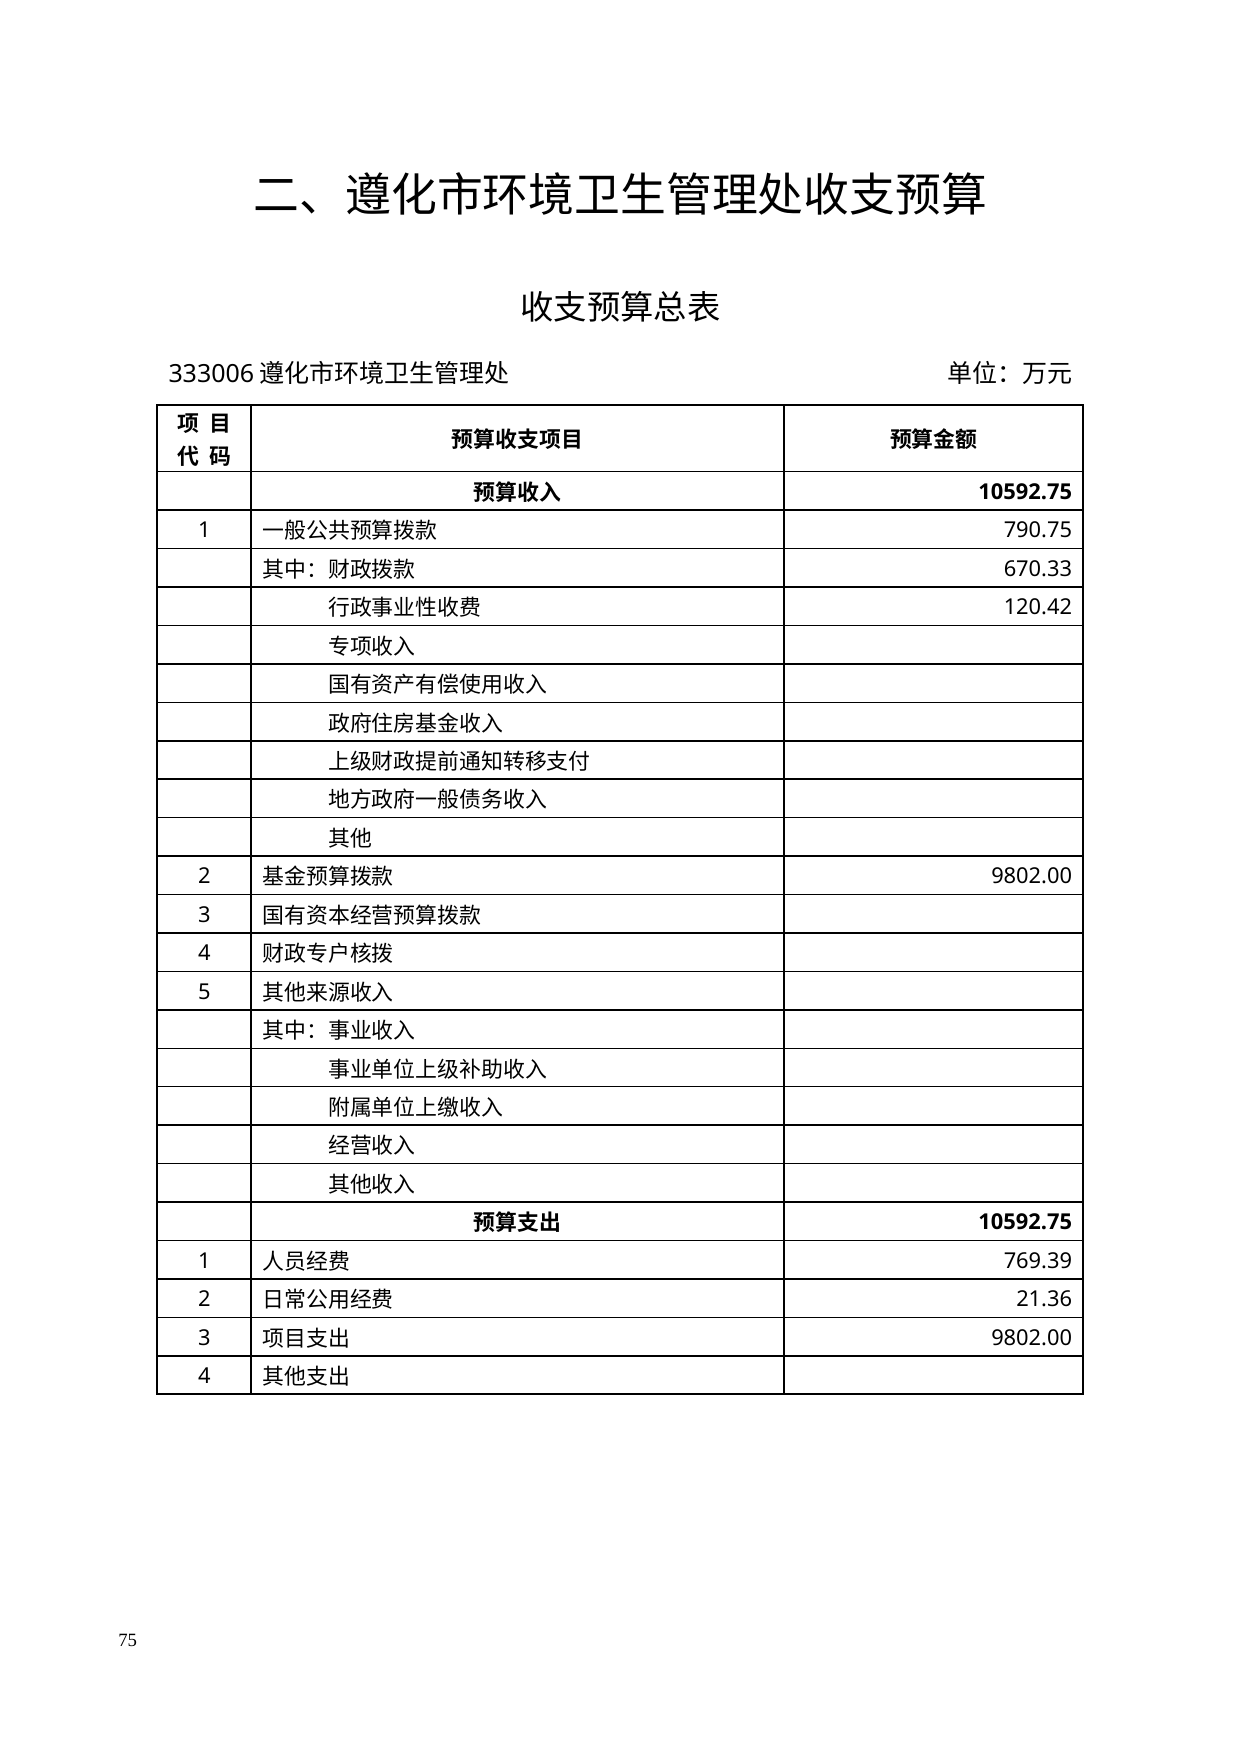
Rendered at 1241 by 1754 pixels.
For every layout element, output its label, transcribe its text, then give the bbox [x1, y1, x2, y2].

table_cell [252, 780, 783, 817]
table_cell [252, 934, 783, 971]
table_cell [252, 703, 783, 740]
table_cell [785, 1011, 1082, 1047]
text 收支预算总表 [118, 273, 1122, 338]
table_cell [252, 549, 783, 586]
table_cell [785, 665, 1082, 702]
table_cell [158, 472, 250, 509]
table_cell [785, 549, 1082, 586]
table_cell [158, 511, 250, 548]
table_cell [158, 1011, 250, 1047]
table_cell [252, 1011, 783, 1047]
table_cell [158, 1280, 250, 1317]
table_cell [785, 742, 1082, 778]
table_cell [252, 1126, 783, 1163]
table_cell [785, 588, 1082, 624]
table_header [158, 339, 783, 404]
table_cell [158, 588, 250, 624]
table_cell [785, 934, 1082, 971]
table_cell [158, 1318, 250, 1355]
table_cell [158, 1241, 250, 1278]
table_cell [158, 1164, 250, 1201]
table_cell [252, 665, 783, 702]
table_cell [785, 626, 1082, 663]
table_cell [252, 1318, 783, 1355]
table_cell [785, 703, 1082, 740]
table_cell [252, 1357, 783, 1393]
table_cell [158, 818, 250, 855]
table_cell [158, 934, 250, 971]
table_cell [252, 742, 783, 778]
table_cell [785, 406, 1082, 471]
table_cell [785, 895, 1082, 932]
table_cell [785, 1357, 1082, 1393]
text 二、遵化市环境卫生管理处收支预算 [118, 143, 1122, 240]
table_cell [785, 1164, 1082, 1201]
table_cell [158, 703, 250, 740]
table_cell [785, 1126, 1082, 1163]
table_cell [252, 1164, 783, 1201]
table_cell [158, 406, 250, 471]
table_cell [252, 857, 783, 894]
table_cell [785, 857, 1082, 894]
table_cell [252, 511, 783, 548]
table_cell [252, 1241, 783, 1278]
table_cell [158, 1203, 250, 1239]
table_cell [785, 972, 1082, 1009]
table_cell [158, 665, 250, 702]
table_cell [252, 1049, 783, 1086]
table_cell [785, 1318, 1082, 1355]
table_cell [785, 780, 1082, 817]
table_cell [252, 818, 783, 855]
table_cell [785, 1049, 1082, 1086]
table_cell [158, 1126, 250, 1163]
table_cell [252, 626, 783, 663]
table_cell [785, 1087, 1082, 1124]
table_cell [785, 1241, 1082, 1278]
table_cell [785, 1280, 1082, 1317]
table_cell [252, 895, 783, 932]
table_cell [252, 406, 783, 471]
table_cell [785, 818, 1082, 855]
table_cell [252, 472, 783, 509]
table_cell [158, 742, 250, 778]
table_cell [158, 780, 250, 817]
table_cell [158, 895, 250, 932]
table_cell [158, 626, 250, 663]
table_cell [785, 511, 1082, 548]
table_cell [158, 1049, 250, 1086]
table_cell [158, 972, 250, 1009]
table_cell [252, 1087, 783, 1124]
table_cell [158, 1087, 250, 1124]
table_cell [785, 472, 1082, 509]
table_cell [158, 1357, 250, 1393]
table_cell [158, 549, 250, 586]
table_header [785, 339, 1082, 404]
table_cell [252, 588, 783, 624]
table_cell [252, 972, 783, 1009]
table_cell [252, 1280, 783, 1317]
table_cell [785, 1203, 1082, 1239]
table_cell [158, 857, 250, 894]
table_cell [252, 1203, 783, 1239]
